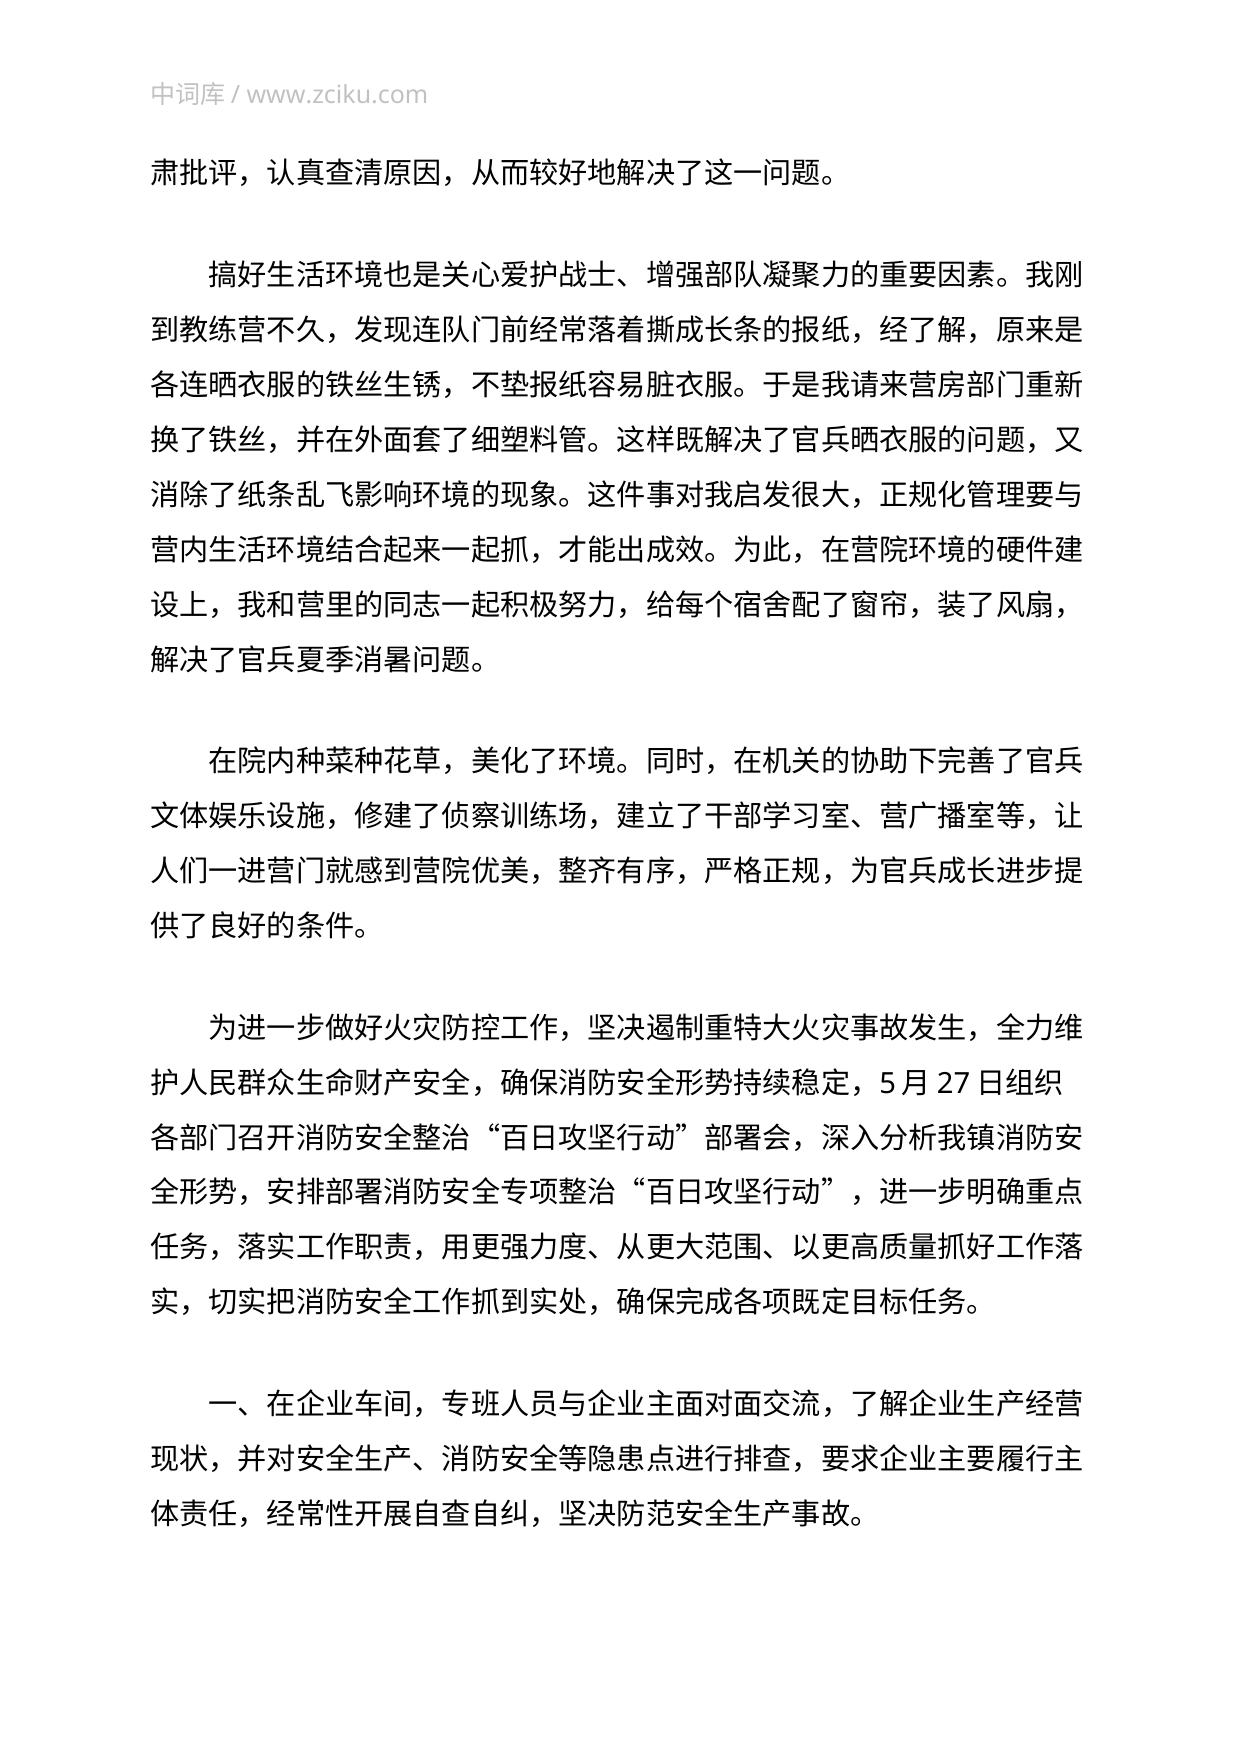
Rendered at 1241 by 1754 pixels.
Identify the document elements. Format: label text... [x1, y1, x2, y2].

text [150, 150, 1090, 192]
text 一、在企业车间，专班人员与企业主面对面交流，了解企业生产经营现状，并对安全生产、消防安全等隐患点进行排查，要求企业主要履行主体责任，经常性开展自查自纠，坚决防范安全生产事故。 [150, 1381, 1090, 1533]
text 在院内种菜种花草，美化了环境。同时，在机关的协助下完善了官兵文体娱乐设施，修建了侦察训练场，建立了干部学习室、营广播室等，让人们一进营门就感到营院优美，整齐有序，严格正规，为官兵成长进步提供了良好的条件。 [150, 738, 1090, 945]
text 搞好生活环境也是关心爱护战士、增强部队凝聚力的重要因素。我刚到教练营不久，发现连队门前经常落着撕成长条的报纸，经了解，原来是各连晒衣服的铁丝生锈，不垫报纸容易脏衣服。于是我请来营房部门重新换了铁丝，并在外面套了细塑料管。这样既解决了官兵晒衣服的问题，又消除了纸条乱飞影响环境的现象。这件事对我启发很大，正规化管理要与营内生活环境结合起来一起抓，才能出成效。为此，在营院环境的硬件建设上，我和营里的同志一起积极努力，给每个宿舍配了窗帘，装了风扇，解决了官兵夏季消暑问题。 [150, 252, 1090, 678]
text 为进一步做好火灾防控工作，坚决遏制重特大火灾事故发生，全力维护人民群众生命财产安全，确保消防安全形势持续稳定，5月27日组织各部门召开消防安全整治“百日攻坚行动”部署会，深入分析我镇消防安全形势，安排部署消防安全专项整治“百日攻坚行动”，进一步明确重点任务，落实工作职责，用更强力度、从更大范围、以更高质量抓好工作落实，切实把消防安全工作抓到实处，确保完成各项既定目标任务。 [150, 1004, 1090, 1321]
